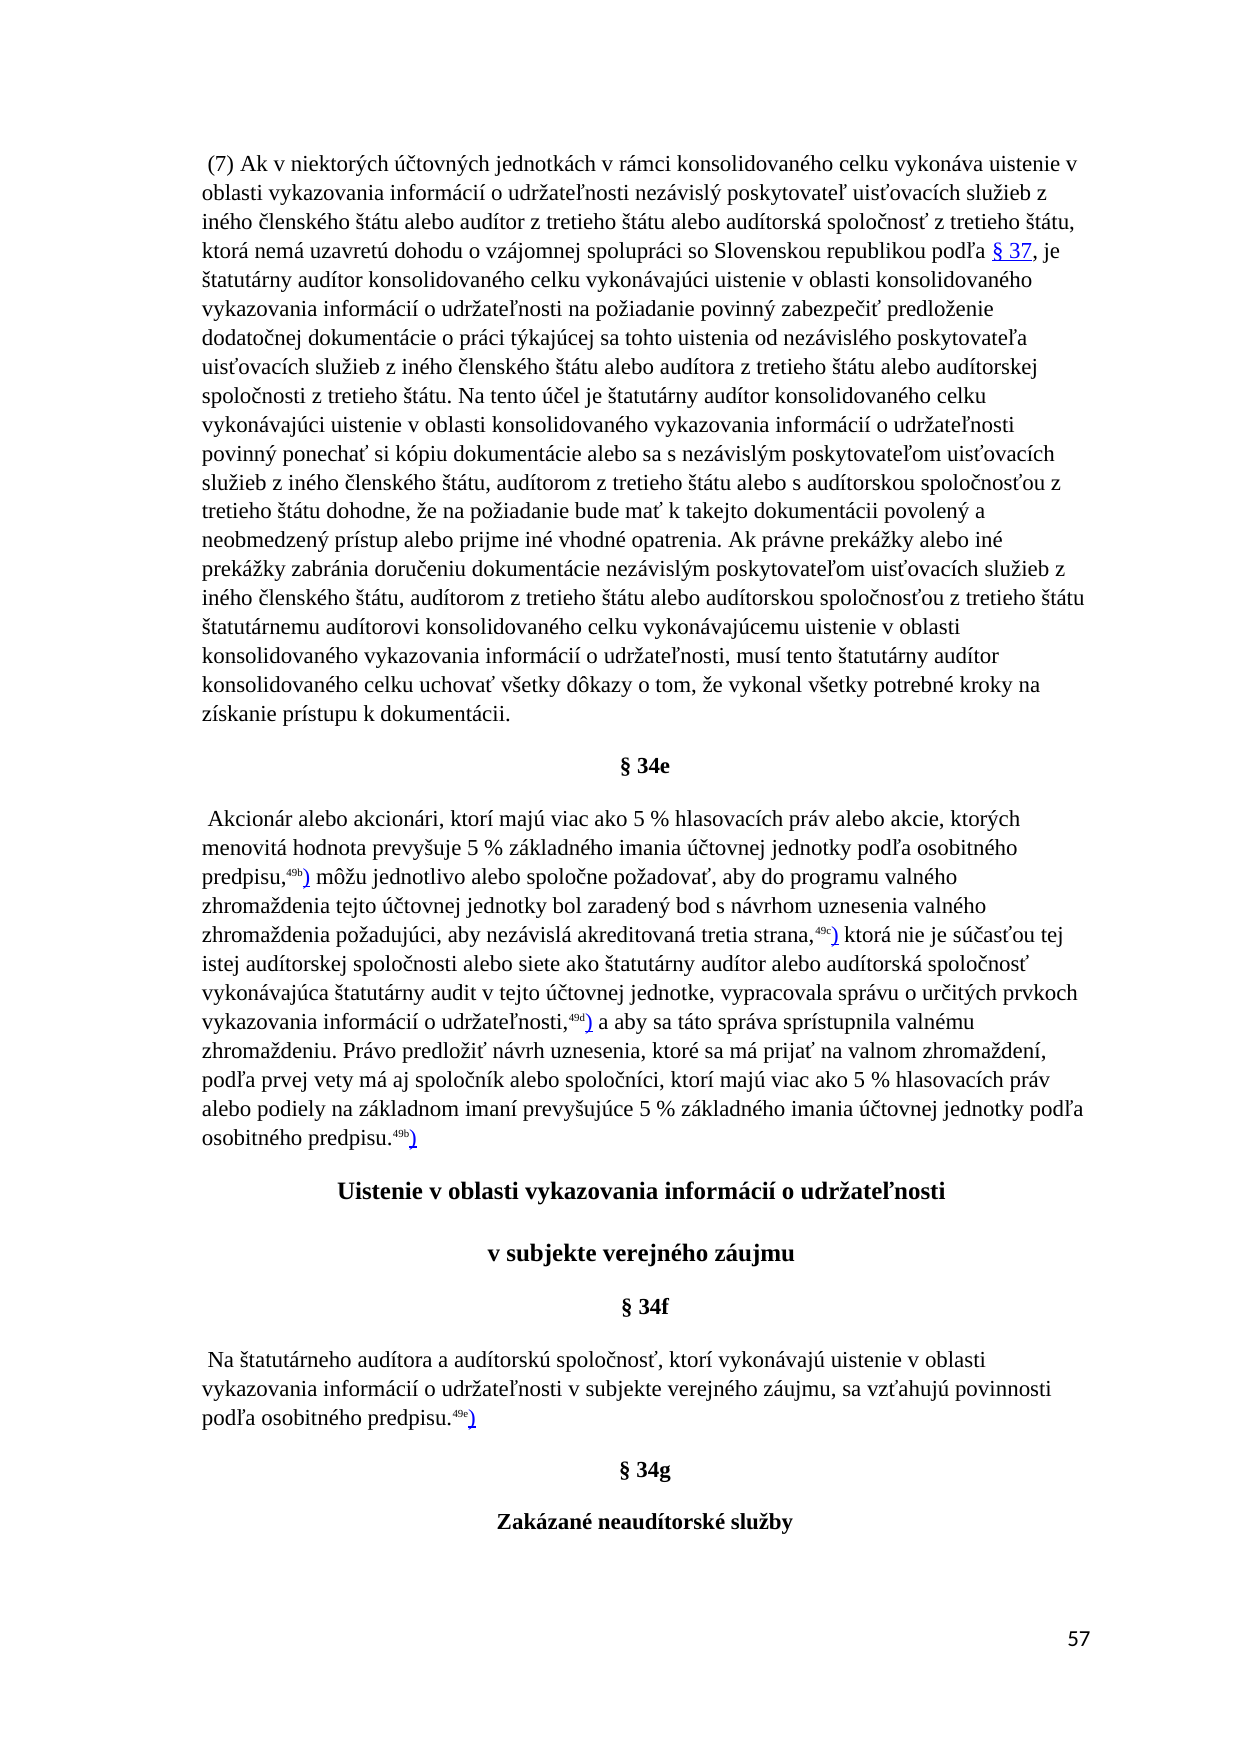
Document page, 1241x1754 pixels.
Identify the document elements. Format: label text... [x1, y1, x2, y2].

text Zakázané neaudítorské služby [194, 1508, 1090, 1535]
text Na štatutárneho audítora a audítorskú spoločnosť, ktorí vykonávajú uistenie v oblasti vykazovania informácií o udržateľnosti v subjekte verejného záujmu, sa vzťahujú povinnosti podľa osobitného predpisu.49e) [202, 1346, 1090, 1430]
text § 34e [194, 753, 1090, 779]
text § 34g [194, 1456, 1090, 1482]
text Akcionár alebo akcionári, ktorí majú viac ako 5 % hlasovacích práv alebo akcie, ktorých menovitá hodnota prevyšuje 5 % základného imania účtovnej jednotky podľa osobitného predpisu,49b) môžu jednotlivo alebo spoločne požadovať, aby do programu valného zhromaždenia tejto účtovnej jednotky bol zaradený bod s návrhom uznesenia valného zhromaždenia požadujúci, aby nezávislá akreditovaná tretia strana,49c) ktorá nie je súčasťou tej istej audítorskej spoločnosti alebo siete ako štatutárny audítor alebo audítorská spoločnosť vykonávajúca štatutárny audit v tejto účtovnej jednotke, vypracovala správu o určitých prvkoch vykazovania informácií o udržateľnosti,49d) a aby sa táto správa sprístupnila valnému zhromaždeniu. Právo predložiť návrh uznesenia, ktoré sa má prijať na valnom zhromaždení, podľa prvej vety má aj spoločník alebo spoločníci, ktorí majú viac ako 5 % hlasovacích práv alebo podiely na základnom imaní prevyšujúce 5 % základného imania účtovnej jednotky podľa osobitného predpisu.49b) [202, 805, 1090, 1150]
text v subjekte verejného záujmu [186, 1238, 1090, 1267]
text § 34f [194, 1293, 1090, 1319]
text (7) Ak v niektorých účtovných jednotkách v rámci konsolidovaného celku vykonáva uistenie v oblasti vykazovania informácií o udržateľnosti nezávislý poskytovateľ uisťovacích služieb z iného členského štátu alebo audítor z tretieho štátu alebo audítorská spoločnosť z tretieho štátu, ktorá nemá uzavretú dohodu o vzájomnej spolupráci so Slovenskou republikou podľa § 37, je štatutárny audítor konsolidovaného celku vykonávajúci uistenie v oblasti konsolidovaného vykazovania informácií o udržateľnosti na požiadanie povinný zabezpečiť predloženie dodatočnej dokumentácie o práci týkajúcej sa tohto uistenia od nezávislého poskytovateľa uisťovacích služieb z iného členského štátu alebo audítora z tretieho štátu alebo audítorskej spoločnosti z tretieho štátu. Na tento účel je štatutárny audítor konsolidovaného celku vykonávajúci uistenie v oblasti konsolidovaného vykazovania informácií o udržateľnosti povinný ponechať si kópiu dokumentácie alebo sa s nezávislým poskytovateľom uisťovacích služieb z iného členského štátu, audítorom z tretieho štátu alebo s audítorskou spoločnosťou z tretieho štátu dohodne, že na požiadanie bude mať k takejto dokumentácii povolený a neobmedzený prístup alebo prijme iné vhodné opatrenia. Ak právne prekážky alebo iné prekážky zabránia doručeniu dokumentácie nezávislým poskytovateľom uisťovacích služieb z iného členského štátu, audítorom z tretieho štátu alebo audítorskou spoločnosťou z tretieho štátu štatutárnemu audítorovi konsolidovaného celku vykonávajúcemu uistenie v oblasti konsolidovaného vykazovania informácií o udržateľnosti, musí tento štatutárny audítor konsolidovaného celku uchovať všetky dôkazy o tom, že vykonal všetky potrebné kroky na získanie prístupu k dokumentácii. [202, 150, 1090, 727]
text Uistenie v oblasti vykazovania informácií o udržateľnosti [186, 1176, 1090, 1205]
